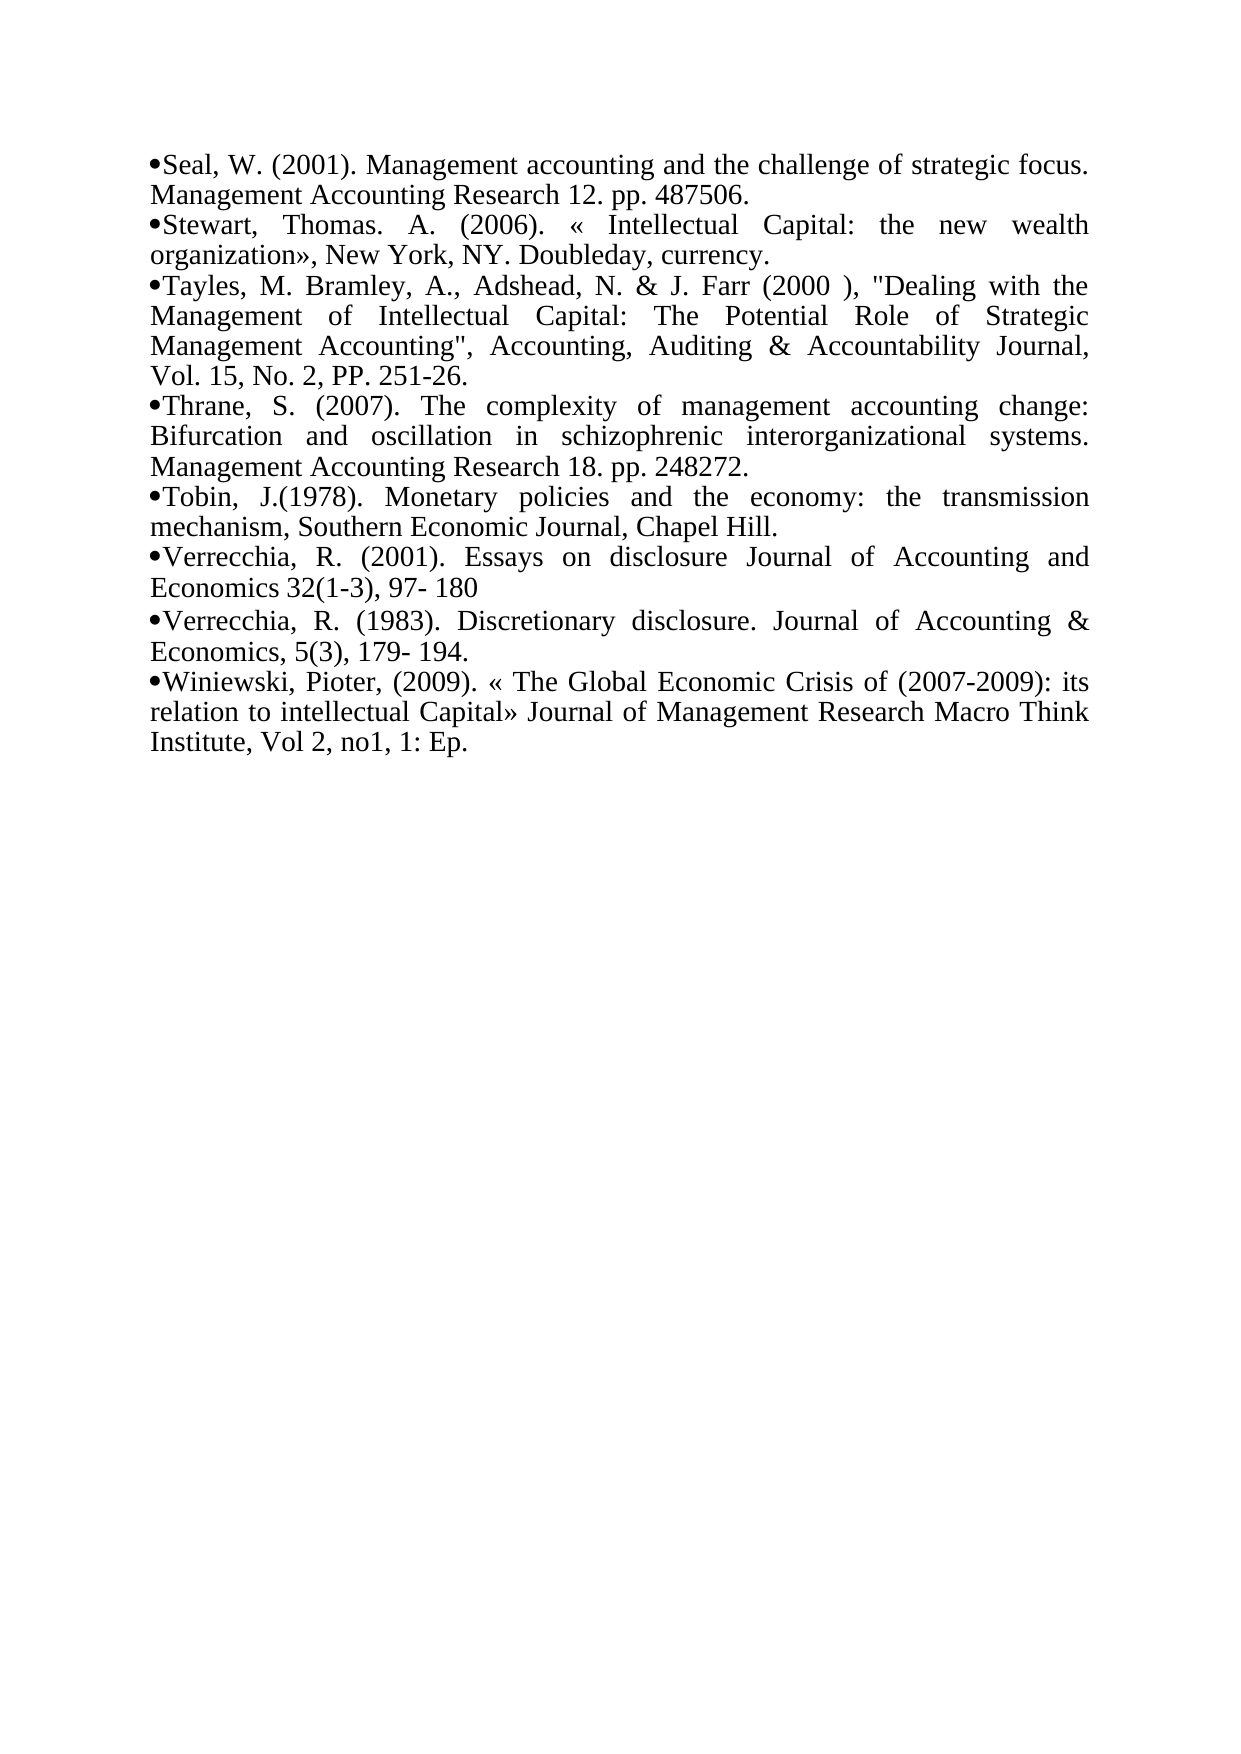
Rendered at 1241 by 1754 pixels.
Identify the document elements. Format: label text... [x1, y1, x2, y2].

list Stewart, Thomas. A. (2006). « Intellectual Capital: the new wealth organization», New York, NY. Doubleday, currency. [150, 210, 1090, 271]
list Verrecchia, R. (2001). Essays on disclosure Journal of Accounting and Economics 32(1-3), 97- 180 [150, 543, 1090, 605]
list Tobin, J.(1978). Monetary policies and the economy: the transmission mechanism, Southern Economic Journal, Chapel Hill. [150, 482, 1090, 543]
list Verrecchia, R. (1983). Discretionary disclosure. Journal of Accounting & Economics, 5(3), 179- 194. [150, 605, 1090, 667]
list Tayles, M. Bramley, A., Adshead, N. & J. Farr (2000 ), "Dealing with the Management of Intellectual Capital: The Potential Role of Strategic Management Accounting", Accounting, Auditing & Accountability Journal, Vol. 15, No. 2, PP. 251-26. [150, 271, 1090, 392]
list Thrane, S. (2007). The complexity of management accounting change: Bifurcation and oscillation in schizophrenic interorganizational systems. Management Accounting Research 18. pp. 248272. [150, 392, 1090, 482]
list Seal, W. (2001). Management accounting and the challenge of strategic focus. Management Accounting Research 12. pp. 487506. [150, 150, 1090, 210]
list Winiewski, Pioter, (2009). « The Global Economic Crisis of (2007-2009): its relation to intellectual Capital» Journal of Management Research Macro Think Institute, Vol 2, no1, 1: Ep. [150, 667, 1090, 758]
